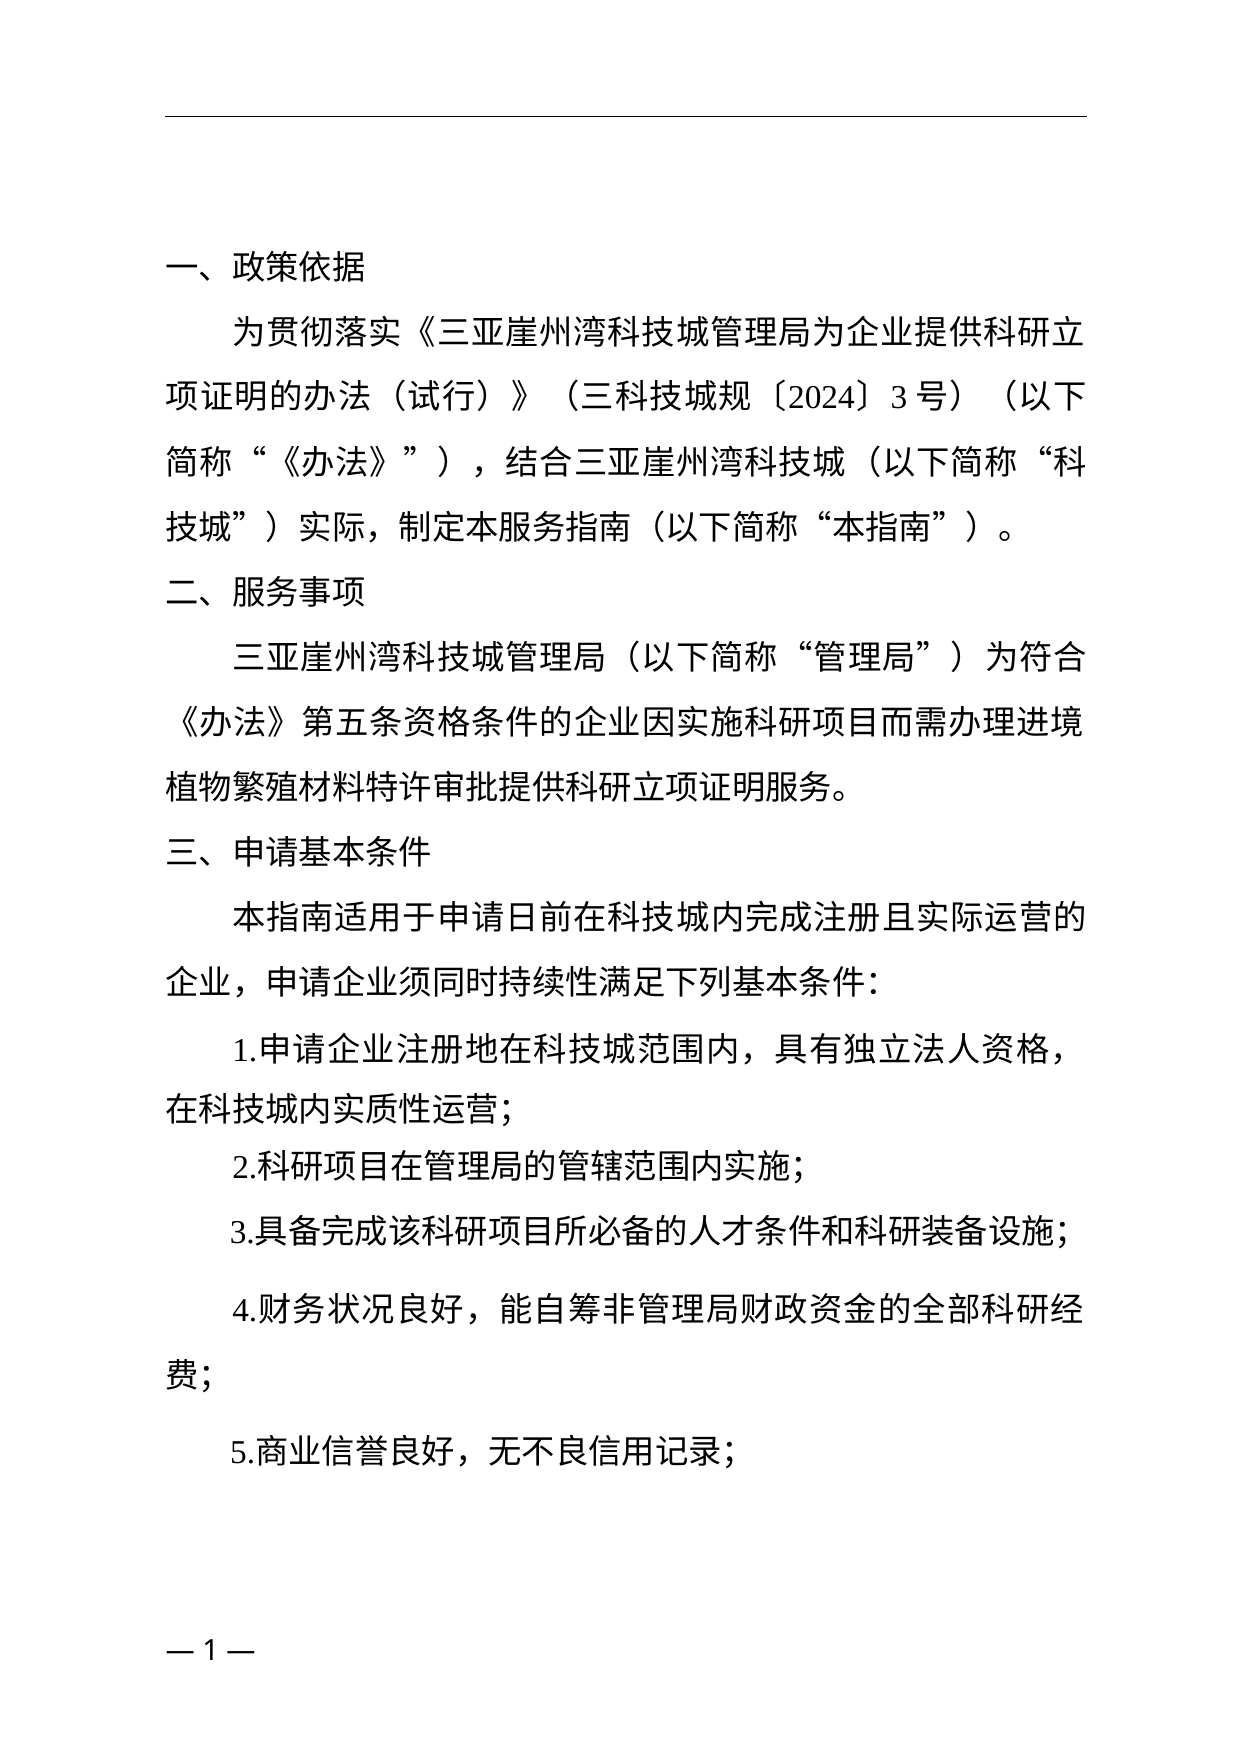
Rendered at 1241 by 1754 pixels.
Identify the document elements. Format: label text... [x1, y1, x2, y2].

text 为贯彻落实《三亚崖州湾科技城管理局为企业提供科研立项证明的办法（试行）》（三科技城规〔2024〕3号）（以下简称“《办法》”），结合三亚崖州湾科技城（以下简称“科技城”）实际，制定本服务指南（以下简称“本指南”）。 [165, 298, 1087, 377]
list 4.财务状况良好，能自筹非管理局财政资金的全部科研经费； [165, 1276, 1087, 1406]
text 1.申请企业注册地在科技城范围内，具有独立法人资格，在科技城内实质性运营； [165, 1013, 1087, 1133]
subtitle 二、服务事项 [165, 558, 1087, 623]
text 三亚崖州湾科技城管理局（以下简称“管理局”）为符合《办法》第五条资格条件的企业因实施科研项目而需办理进境植物繁殖材料特许审批提供科研立项证明服务。 [165, 623, 1087, 701]
subtitle 一、政策依据 [165, 233, 1087, 298]
list 3.具备完成该科研项目所必备的人才条件和科研装备设施； [165, 1198, 1087, 1263]
text 本指南适用于申请日前在科技城内完成注册且实际运营的企业，申请企业须同时持续性满足下列基本条件： [165, 883, 1087, 1013]
list 5.商业信誉良好，无不良信用记录； [230, 1418, 1087, 1483]
text 为贯彻落实《三亚崖州湾科技城管理局为企业提供科研立项证明的办法（试行）》（三科技城规〔2024〕3号）（以下简称“《办法》”），结合三亚崖州湾科技城（以下简称“科技城”）实际，制定本服务指南（以下简称“本指南”）。 [165, 413, 1087, 558]
text 三亚崖州湾科技城管理局（以下简称“管理局”）为符合《办法》第五条资格条件的企业因实施科研项目而需办理进境植物繁殖材料特许审批提供科研立项证明服务。 [165, 739, 1087, 818]
text 2.科研项目在管理局的管辖范围内实施； [165, 1133, 1087, 1198]
subtitle 三、申请基本条件 [165, 818, 1087, 883]
